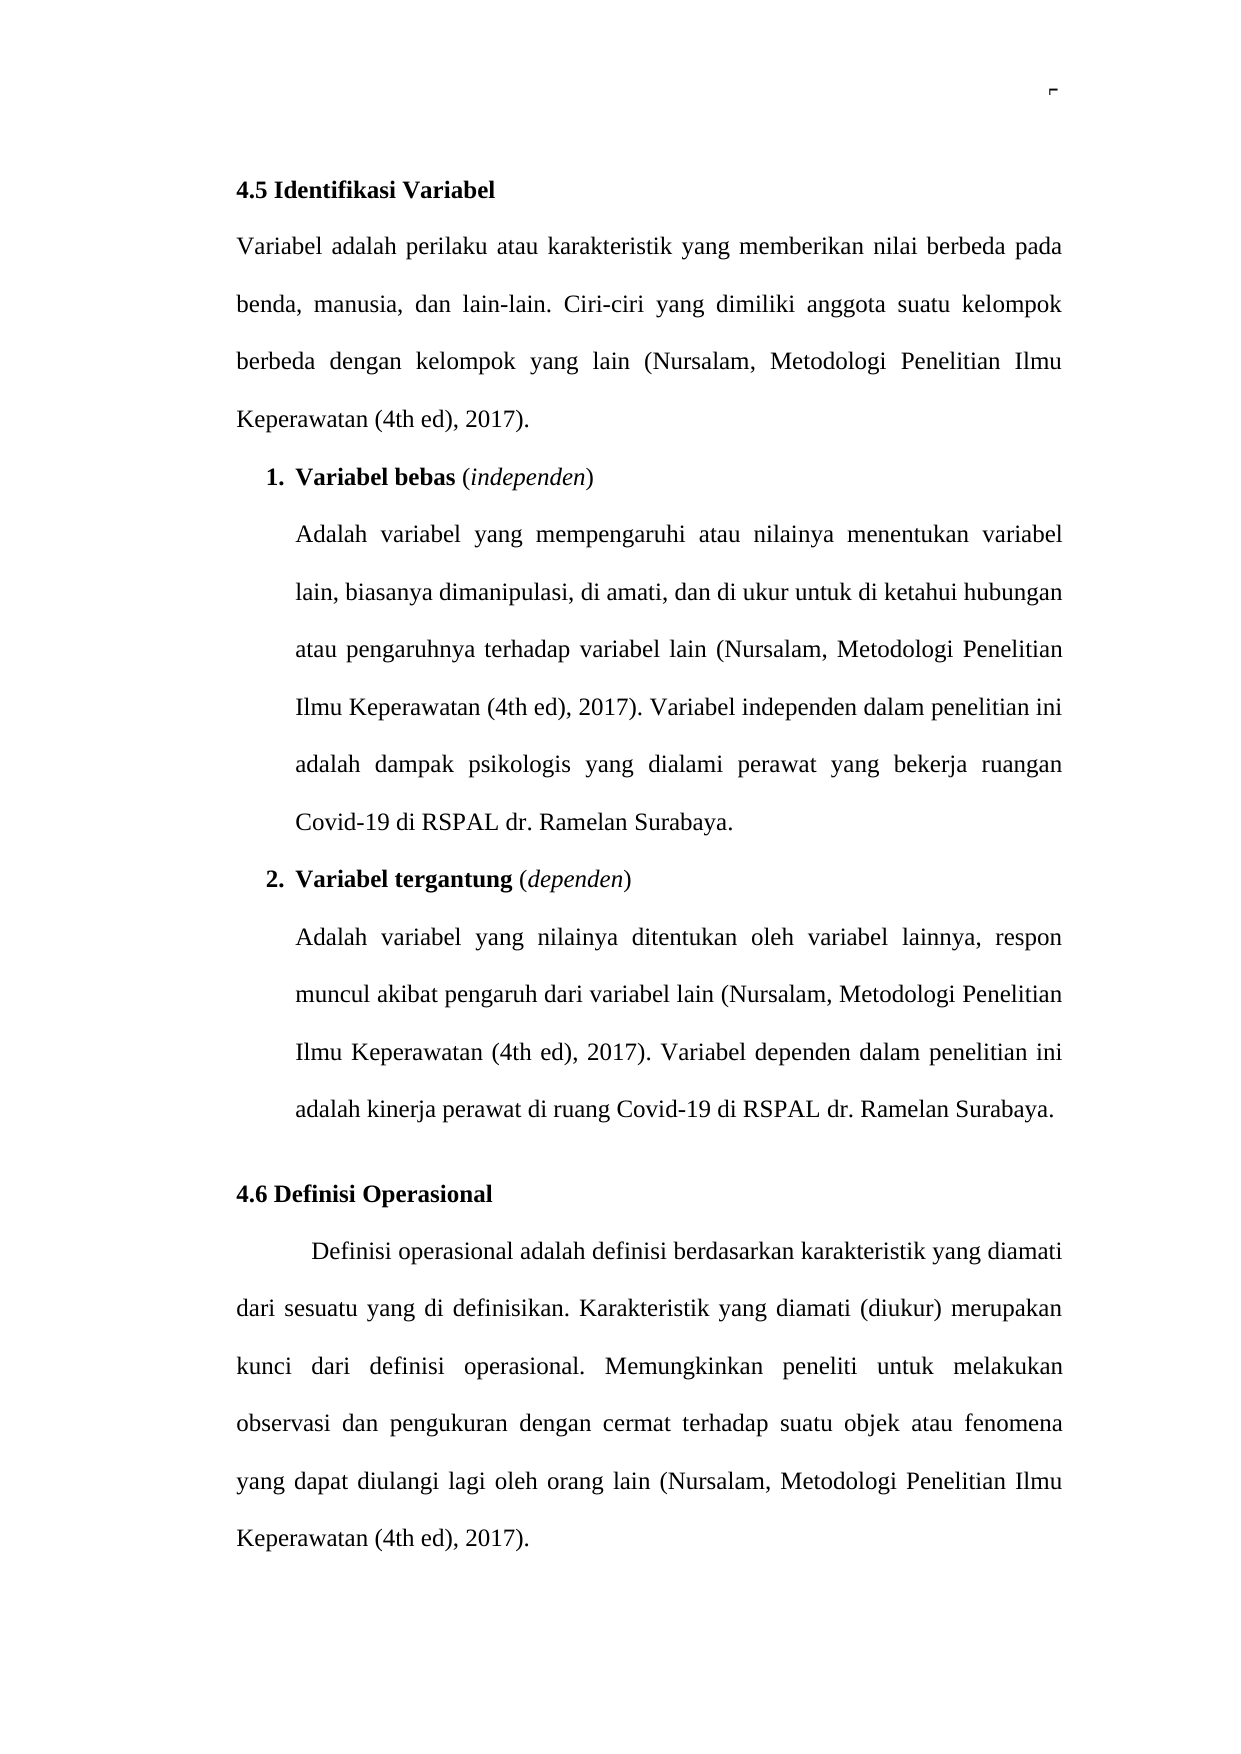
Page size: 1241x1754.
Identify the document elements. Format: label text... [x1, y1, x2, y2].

text Adalah variabel yang mempengaruhi atau nilainya menentukan variabel lain, biasanya dimanipulasi, di amati, dan di ukur untuk di ketahui hubungan atau pengaruhnya terhadap variabel lain (Nursalam, Metodologi Penelitian Ilmu Keperawatan (4th ed), 2017). Variabel independen dalam penelitian ini adalah dampak psikologis yang dialami perawat yang bekerja ruangan Covid-19 di RSPAL dr. Ramelan Surabaya. [295, 519, 1063, 835]
text Adalah variabel yang nilainya ditentukan oleh variabel lainnya, respon muncul akibat pengaruh dari variabel lain (Nursalam, Metodologi Penelitian Ilmu Keperawatan (4th ed), 2017). Variabel dependen dalam penelitian ini adalah kinerja perawat di ruang Covid-19 di RSPAL dr. Ramelan Surabaya. [295, 922, 1063, 1123]
text Definisi operasional adalah definisi berdasarkan karakteristik yang diamati dari sesuatu yang di definisikan. Karakteristik yang diamati (diukur) merupakan kunci dari definisi operasional. Memungkinkan peneliti untuk melakukan observasi dan pengukuran dengan cermat terhadap suatu objek atau fenomena yang dapat diulangi lagi oleh orang lain (Nursalam, Metodologi Penelitian Ilmu Keperawatan (4th ed), 2017). [236, 1236, 1063, 1552]
subtitle Identifikasi Variabel [236, 175, 1190, 204]
list Variabel bebas (independen) [266, 462, 1190, 490]
list Variabel tergantung (dependen) [266, 864, 1190, 893]
text Variabel adalah perilaku atau karakteristik yang memberikan nilai berbeda pada benda, manusia, dan lain-lain. Ciri-ciri yang dimiliki anggota suatu kelompok berbeda dengan kelompok yang lain (Nursalam, Metodologi Penelitian Ilmu Keperawatan (4th ed), 2017). [236, 231, 1063, 432]
subtitle Definisi Operasional [236, 1179, 1190, 1208]
